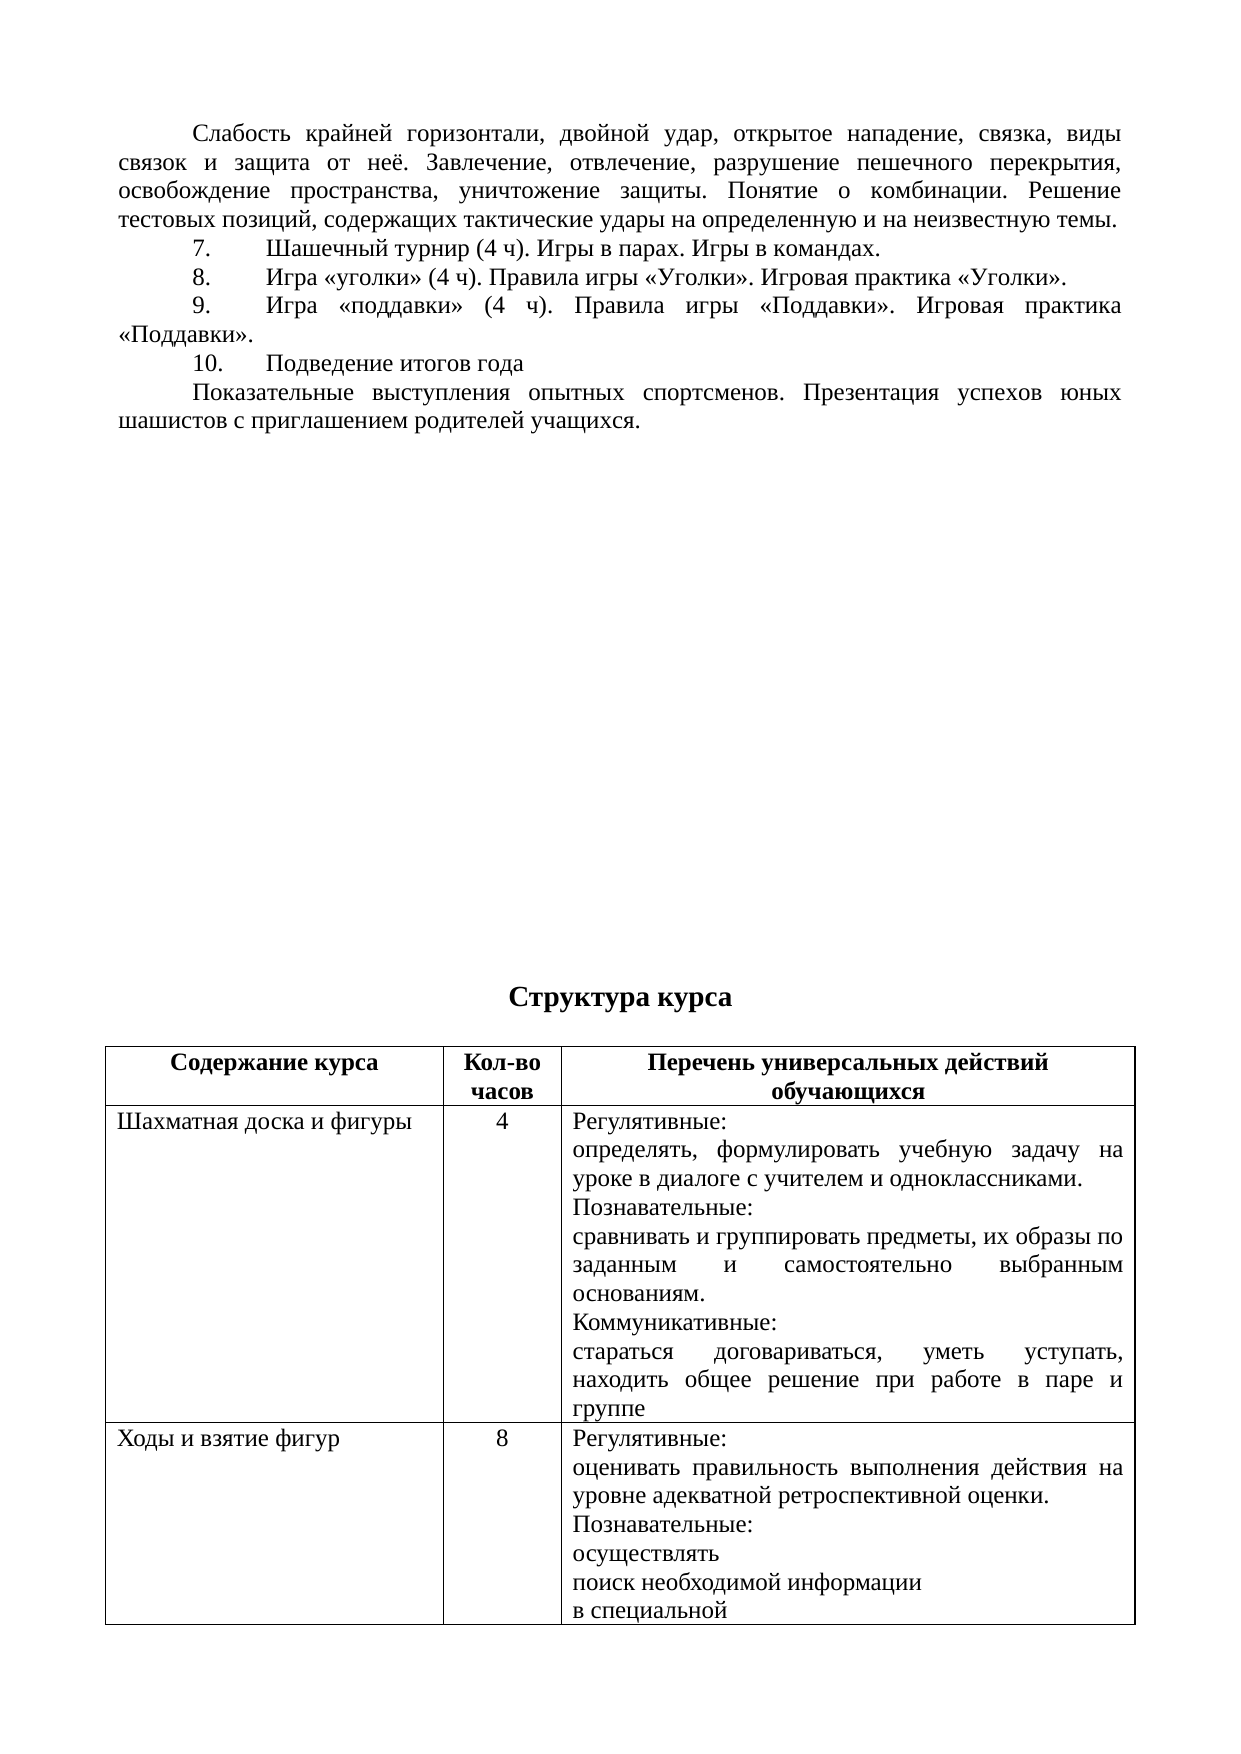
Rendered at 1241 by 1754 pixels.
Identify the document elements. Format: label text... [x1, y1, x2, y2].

table_cell 4 [444, 1106, 561, 1422]
table_cell Шахматная доска и фигуры [106, 1106, 443, 1422]
text 10. Подведение итогов года [118, 348, 1122, 377]
text 7. Шашечный турнир (4 ч). Игры в парах. Игры в командах. [118, 233, 1122, 262]
text Структура курса [118, 979, 1122, 1013]
table_header Кол-во часов [444, 1047, 561, 1105]
table_cell 8 [444, 1423, 561, 1624]
table_header Перечень универсальных действий обучающихся [562, 1047, 1134, 1105]
text Слабость крайней горизонтали, двойной удар, открытое нападение, связка, виды связок и защита от неё. Завлечение, отвлечение, разрушение пешечного перекрытия, освобождение пространства, уничтожение защиты. Понятие о комбинации. Решение тестовых позиций, содержащих тактические удары на определенную и на неизвестную темы. [118, 118, 1122, 233]
text 9. Игра «поддавки» (4 ч). Правила игры «Поддавки». Игровая практика «Поддавки». [118, 291, 1122, 348]
table_header Содержание курса [106, 1047, 443, 1105]
text 8. Игра «уголки» (4 ч). Правила игры «Уголки». Игровая практика «Уголки». [118, 262, 1122, 291]
table_cell Регулятивные: определять, формулировать учебную задачу на уроке в диалоге с учителем и одноклассниками. Познавательные: сравнивать и группировать предметы, их образы по заданным и самостоятельно выбранным основаниям. Коммуникативные: стараться договариваться, уметь уступать, находить общее решение при работе в паре и группе [562, 1106, 1134, 1422]
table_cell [562, 1423, 1134, 1624]
table_cell Ходы и взятие фигур [106, 1423, 443, 1624]
text Показательные выступления опытных спортсменов. Презентация успехов юных шашистов с приглашением родителей учащихся. [118, 377, 1122, 434]
